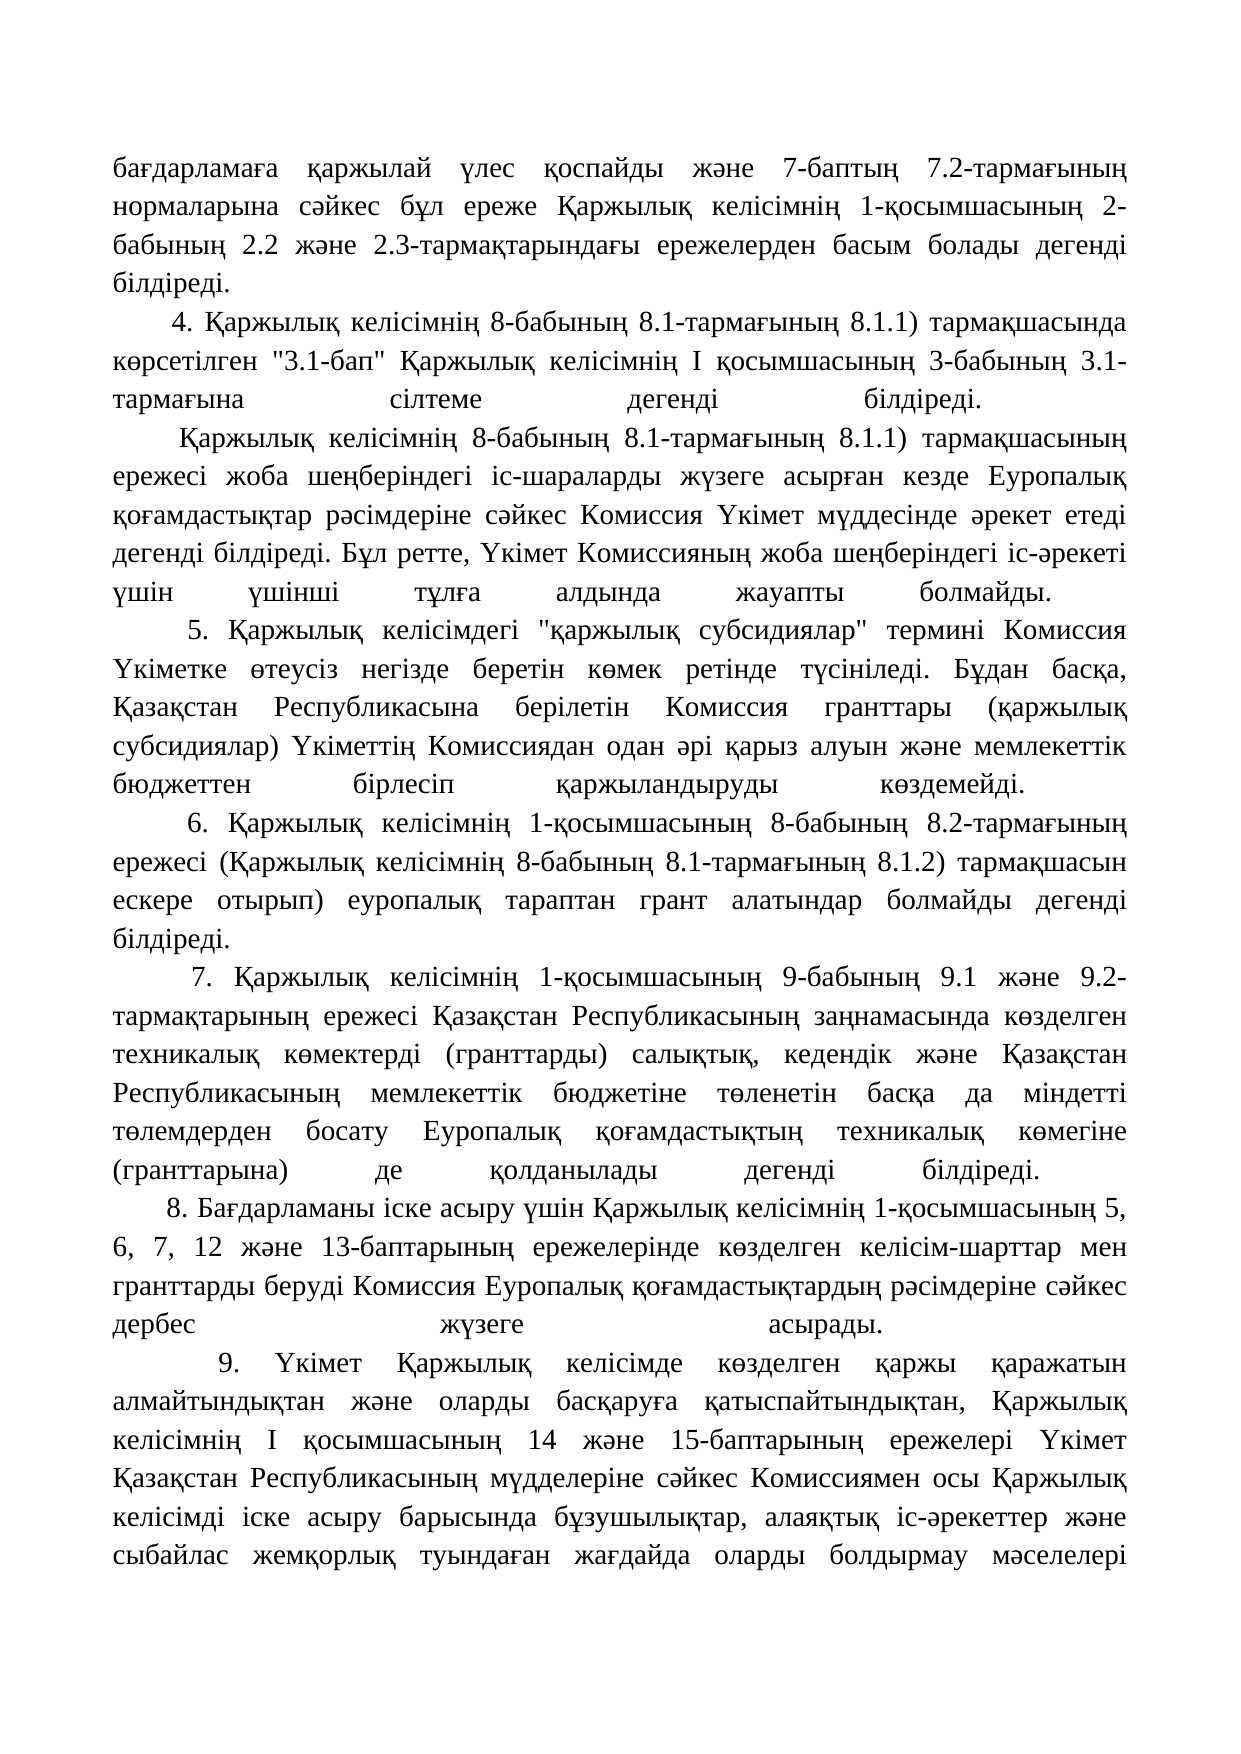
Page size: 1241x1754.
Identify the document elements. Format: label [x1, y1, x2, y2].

text [112, 150, 1128, 1571]
